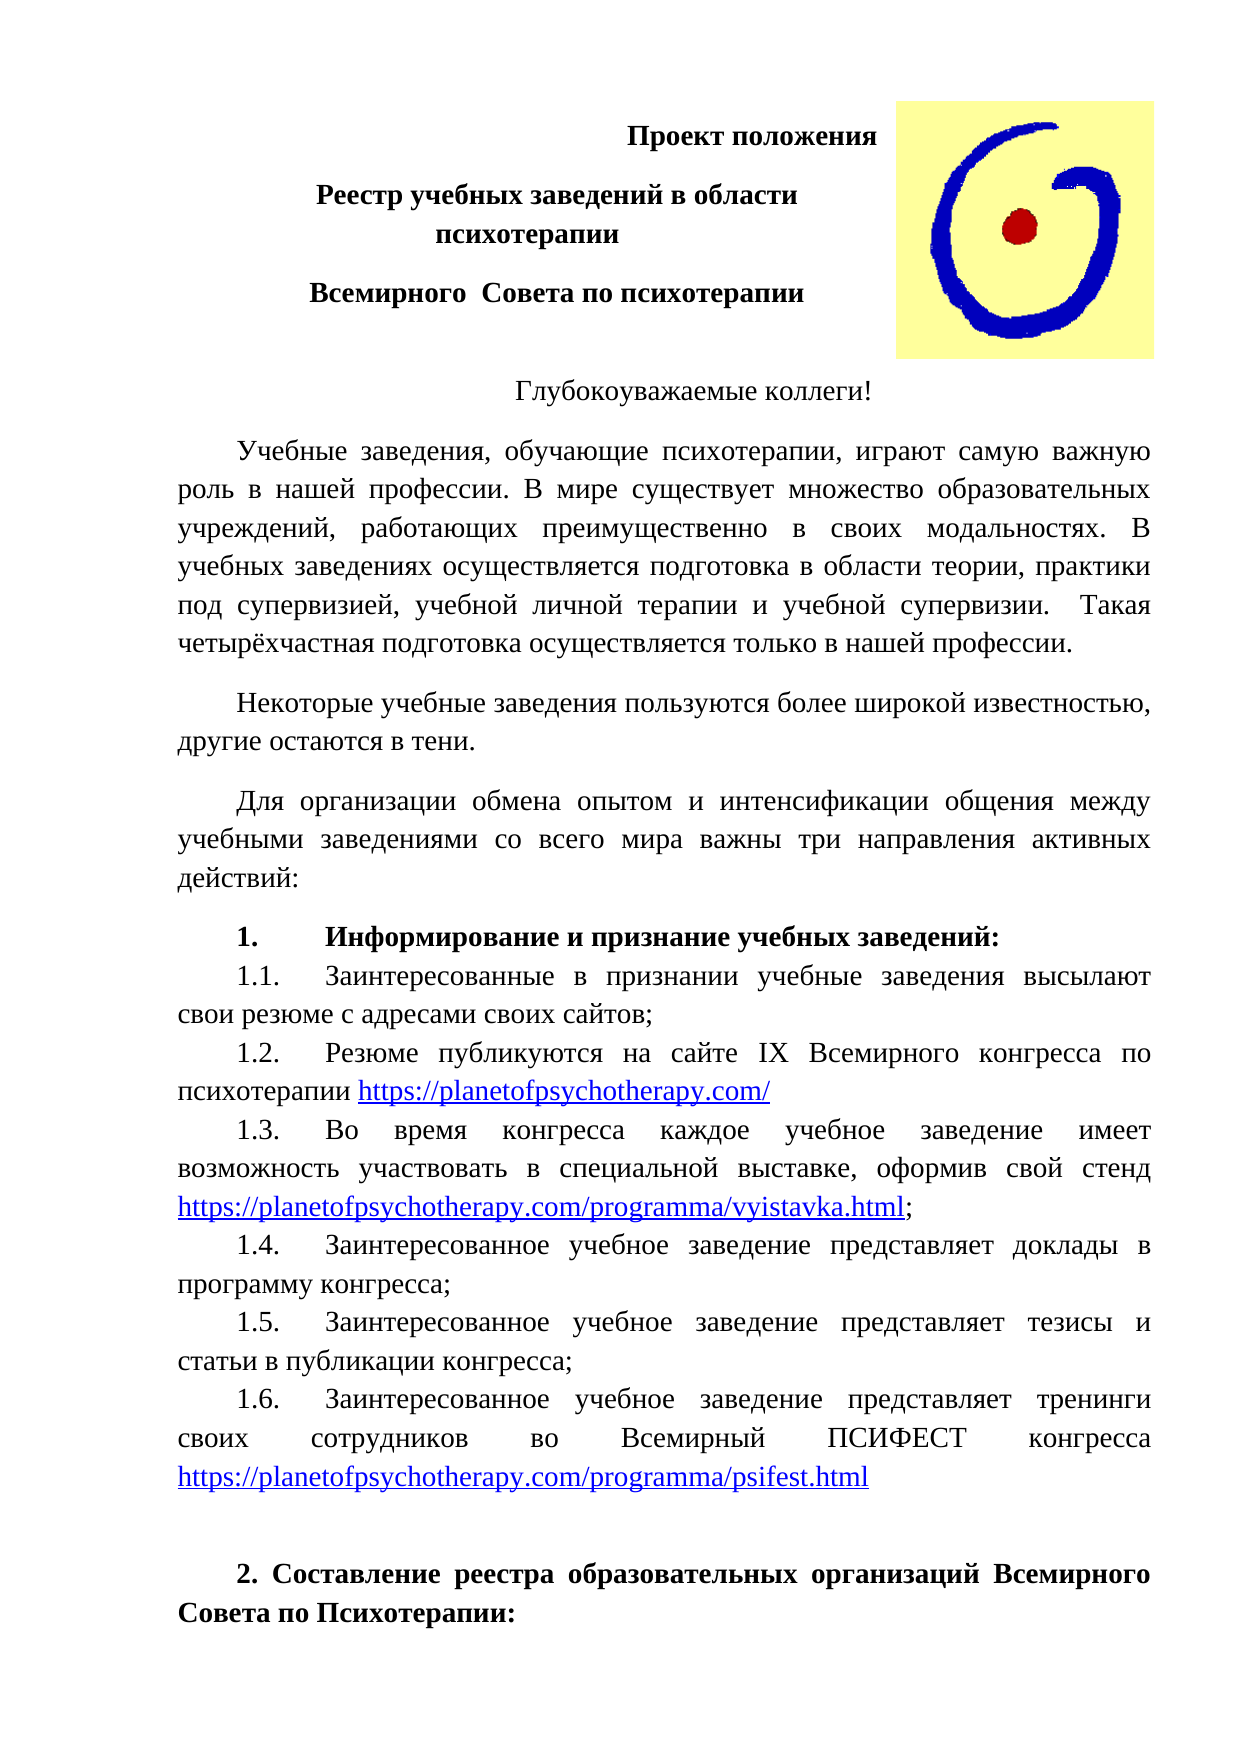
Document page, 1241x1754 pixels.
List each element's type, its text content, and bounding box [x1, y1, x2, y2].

list Информирование и признание учебных заведений: [177, 919, 1152, 953]
list Резюме публикуются на сайте IХ Всемирного конгресса по психотерапии https://planetofpsychotherapy.com/ [177, 1035, 1152, 1107]
list Заинтересованное учебное заведение представляет тренинги своих сотрудников во Всемирный ПСИФЕСТ конгресса https://planetofpsychotherapy.com/programma/psifest.html [177, 1382, 1152, 1492]
text Проект положения [177, 118, 894, 152]
text Реестр учебных заведений в области психотерапии [177, 177, 894, 249]
list Заинтересованные в признании учебные заведения высылают свои резюме с адресами своих сайтов; [177, 958, 1152, 1030]
text Учебные заведения, обучающие психотерапии, играют самую важную роль в нашей профессии. В мире существует множество образовательных учреждений, работающих преимущественно в своих модальностях. В учебных заведениях осуществляется подготовка в области теории, практики под супервизией, учебной личной терапии и учебной супервизии. Такая четырёхчастная подготовка осуществляется только в нашей профессии. [177, 433, 1152, 659]
text Всемирного Совета по психотерапии [177, 275, 894, 309]
text Некоторые учебные заведения пользуются более широкой известностью, другие остаются в тени. [177, 685, 1152, 757]
list Заинтересованное учебное заведение представляет доклады в программу конгресса; [177, 1227, 1152, 1299]
text Глубокоуважаемые коллеги! [177, 373, 1152, 407]
list Заинтересованное учебное заведение представляет тезисы и статьи в публикации конгресса; [177, 1304, 1152, 1377]
picture [894, 101, 1154, 357]
text Для организации обмена опытом и интенсификации общения между учебными заведениями со всего мира важны три направления активных действий: [177, 783, 1152, 893]
text 2. Составление реестра образовательных организаций Всемирного Совета по Психотерапии: [177, 1557, 1152, 1629]
list Во время конгресса каждое учебное заведение имеет возможность участвовать в специальной выставке, оформив свой стенд https://planetofpsychotherapy.com/programma/vyistavka.html; [177, 1112, 1152, 1222]
